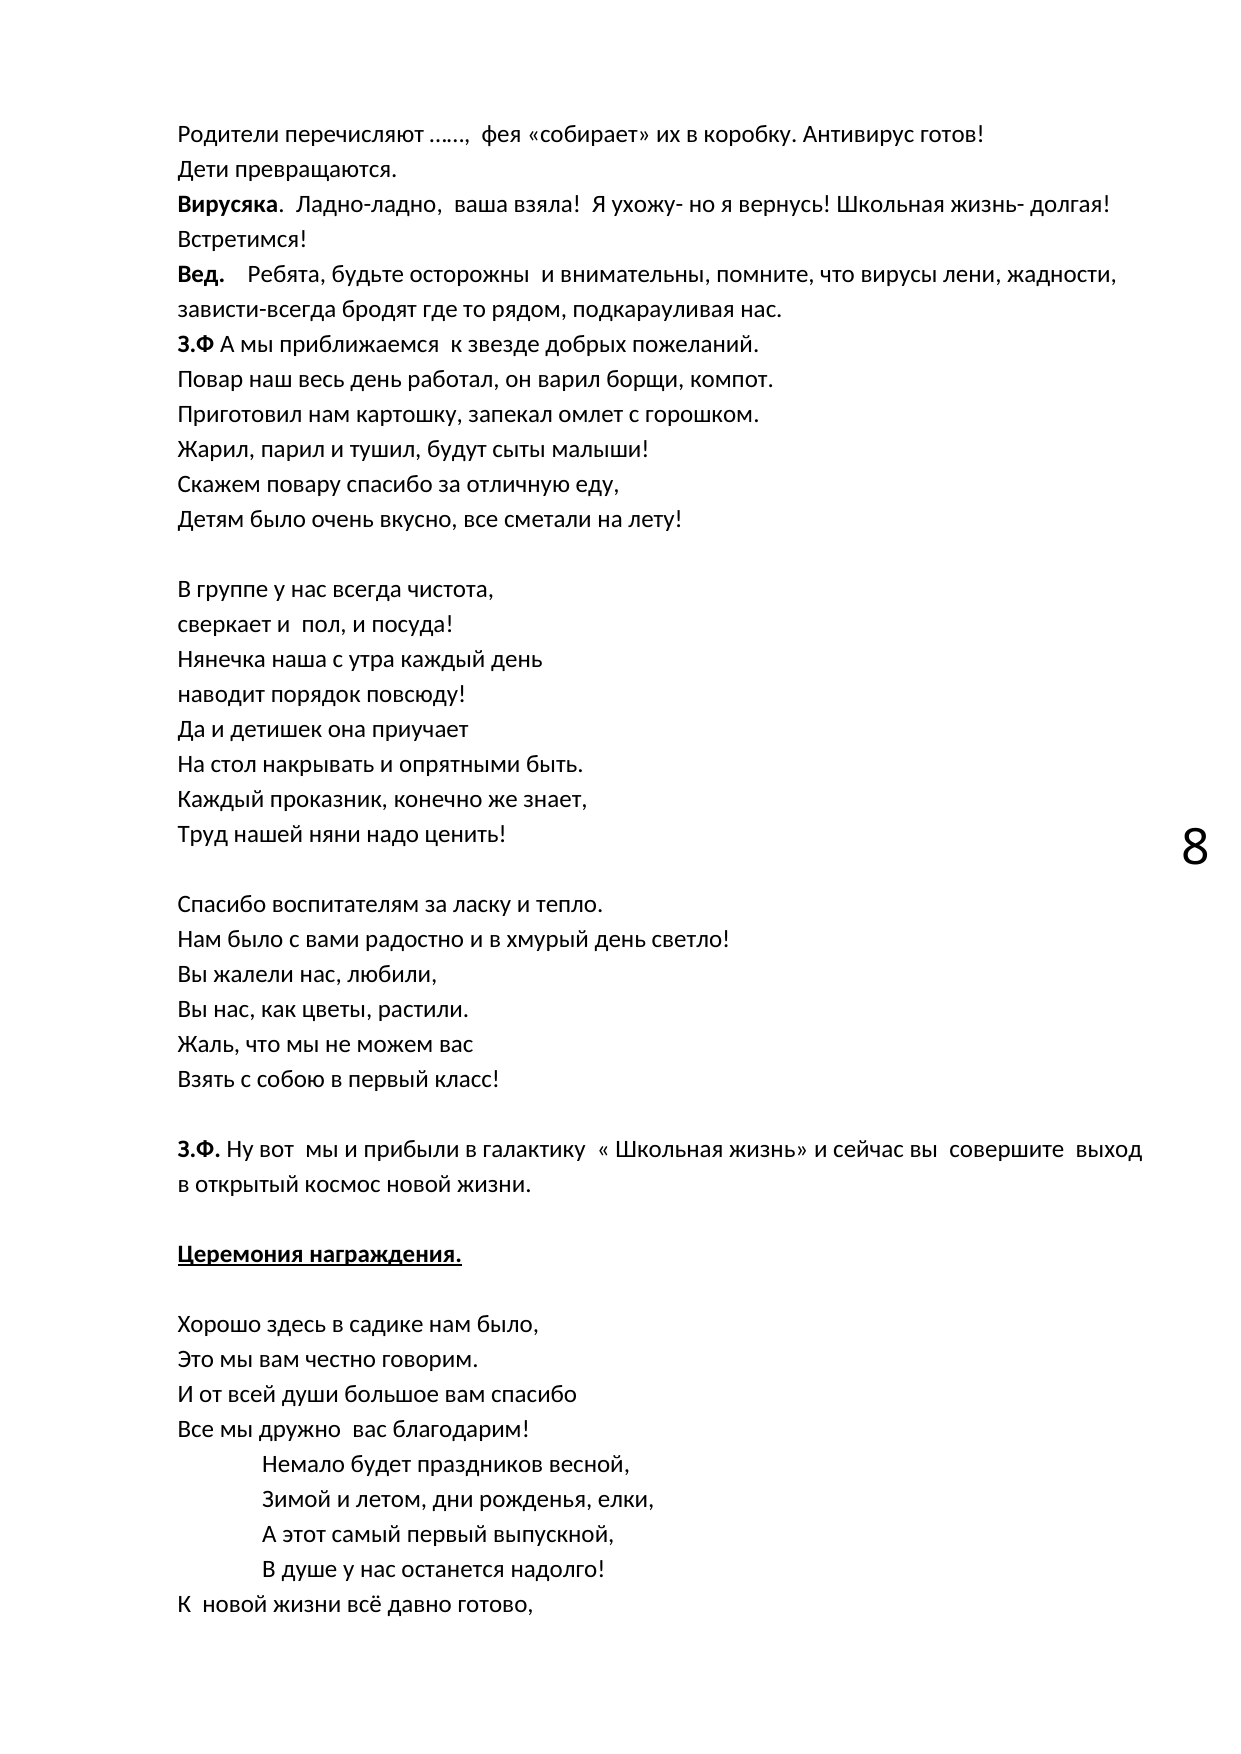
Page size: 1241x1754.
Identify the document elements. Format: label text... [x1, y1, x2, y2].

text Жаль, что мы не можем вас [177, 1028, 1152, 1059]
text Приготовил нам картошку, запекал омлет с горошком. [177, 398, 1152, 429]
text Детям было очень вкусно, все сметали на лету! [177, 503, 1152, 534]
text Церемония награждения. [177, 1238, 1152, 1269]
text На стол накрывать и опрятными быть. [177, 748, 1152, 779]
text В душе у нас останется надолго! [177, 1553, 1152, 1584]
text Вы нас, как цветы, растили. [177, 993, 1152, 1024]
text А этот самый первый выпускной, [177, 1518, 1152, 1549]
text Дети превращаются. [177, 153, 1152, 184]
text Повар наш весь день работал, он варил борщи, компот. [177, 363, 1152, 394]
text З.Ф А мы приближаемся к звезде добрых пожеланий. [177, 328, 1152, 359]
text Спасибо воспитателям за ласку и тепло. [177, 888, 1152, 919]
text Хорошо здесь в садике нам было, [177, 1308, 1152, 1339]
text сверкает и пол, и посуда! [177, 608, 1152, 639]
text Все мы дружно вас благодарим! [177, 1413, 1152, 1444]
text З.Ф. Ну вот мы и прибыли в галактику « Школьная жизнь» и сейчас вы совершите выход в открытый космос новой жизни. [177, 1133, 1152, 1199]
text Вы жалели нас, любили, [177, 958, 1152, 989]
text Каждый проказник, конечно же знает, [177, 783, 1152, 814]
text К новой жизни всё давно готово, [177, 1588, 1152, 1619]
text Вирусяка. Ладно-ладно, ваша взяла! Я ухожу- но я вернусь! Школьная жизнь- долгая! Встретимся! [177, 188, 1152, 254]
text В группе у нас всегда чистота, [177, 573, 1152, 604]
text Скажем повару спасибо за отличную еду, [177, 468, 1152, 499]
text Зимой и летом, дни рожденья, елки, [177, 1483, 1152, 1514]
text Нам было с вами радостно и в хмурый день светло! [177, 923, 1152, 954]
text Немало будет праздников весной, [177, 1448, 1152, 1479]
text Родители перечисляют ……, фея «собирает» их в коробку. Антивирус готов! [177, 118, 1152, 149]
text И от всей души большое вам спасибо [177, 1378, 1152, 1409]
text Нянечка наша с утра каждый день [177, 643, 1152, 674]
text Вед. Ребята, будьте осторожны и внимательны, помните, что вирусы лени, жадности, зависти-всегда бродят где то рядом, подкарауливая нас. [177, 258, 1152, 324]
text Жарил, парил и тушил, будут сыты малыши! [177, 433, 1152, 464]
text Труд нашей няни надо ценить! [177, 818, 1152, 849]
text наводит порядок повсюду! [177, 678, 1152, 709]
text Да и детишек она приучает [177, 713, 1152, 744]
text Взять с собою в первый класс! [177, 1063, 1152, 1094]
text Это мы вам честно говорим. [177, 1343, 1152, 1374]
